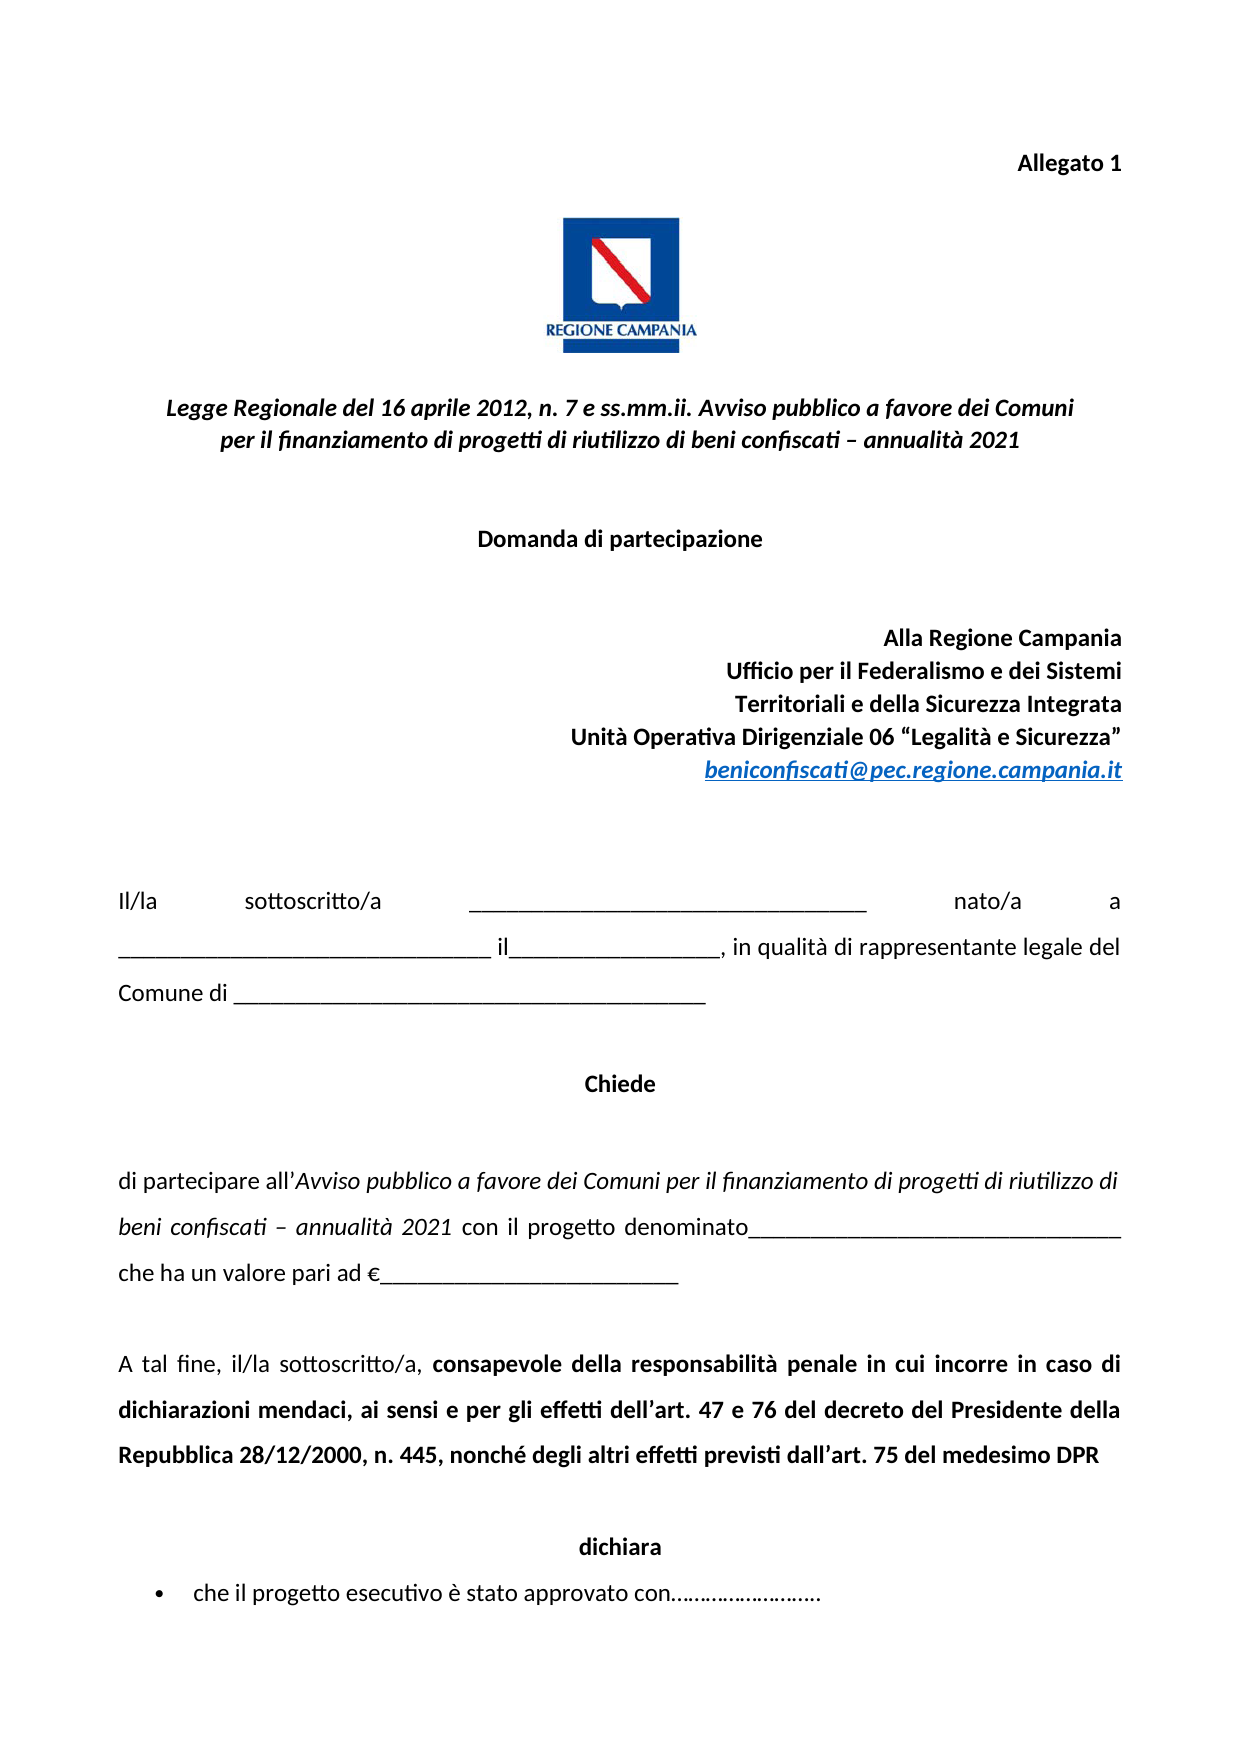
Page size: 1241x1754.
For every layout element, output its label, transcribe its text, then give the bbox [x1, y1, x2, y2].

text di partecipare all’Avviso pubblico a favore dei Comuni per il finanziamento di progetti di riutilizzo di beni confiscati – annualità 2021 con il progetto denominato______________________________ che ha un valore pari ad €________________________ [118, 1165, 1122, 1287]
text A tal fine, il/la sottoscritto/a, consapevole della responsabilità penale in cui incorre in caso di dichiarazioni mendaci, ai sensi e per gli effetti dell’art. 47 e 76 del decreto del Presidente della Repubblica 28/12/2000, n. 445, nonché degli altri effetti previsti dall’art. 75 del medesimo DPR [118, 1348, 1122, 1470]
text dichiara [118, 1531, 1122, 1562]
text Ufficio per il Federalismo e dei Sistemi [118, 655, 1122, 686]
text beniconfiscati@pec.regione.campania.it [118, 754, 1122, 784]
text Il/la sottoscritto/a ________________________________ nato/a a ______________________________ il_________________, in qualità di rappresentante legale del Comune di ______________________________________ [118, 886, 1122, 1007]
list che il progetto esecutivo è stato approvato con…………………….. [156, 1577, 1122, 1607]
text Allegato 1 [118, 148, 1122, 178]
text Alla Regione Campania [118, 622, 1122, 653]
text Domanda di partecipazione [118, 523, 1122, 554]
text Unità Operativa Dirigenziale 06 “Legalità e Sicurezza” [118, 721, 1122, 751]
text Legge Regionale del 16 aprile 2012, n. 7 e ss.mm.ii. Avviso pubblico a favore dei Comuni [118, 392, 1122, 422]
text per il finanziamento di progetti di riutilizzo di beni confiscati – annualità 2021 [118, 425, 1122, 455]
text Chiede [118, 1068, 1122, 1099]
text Territoriali e della Sicurezza Integrata [118, 688, 1122, 718]
